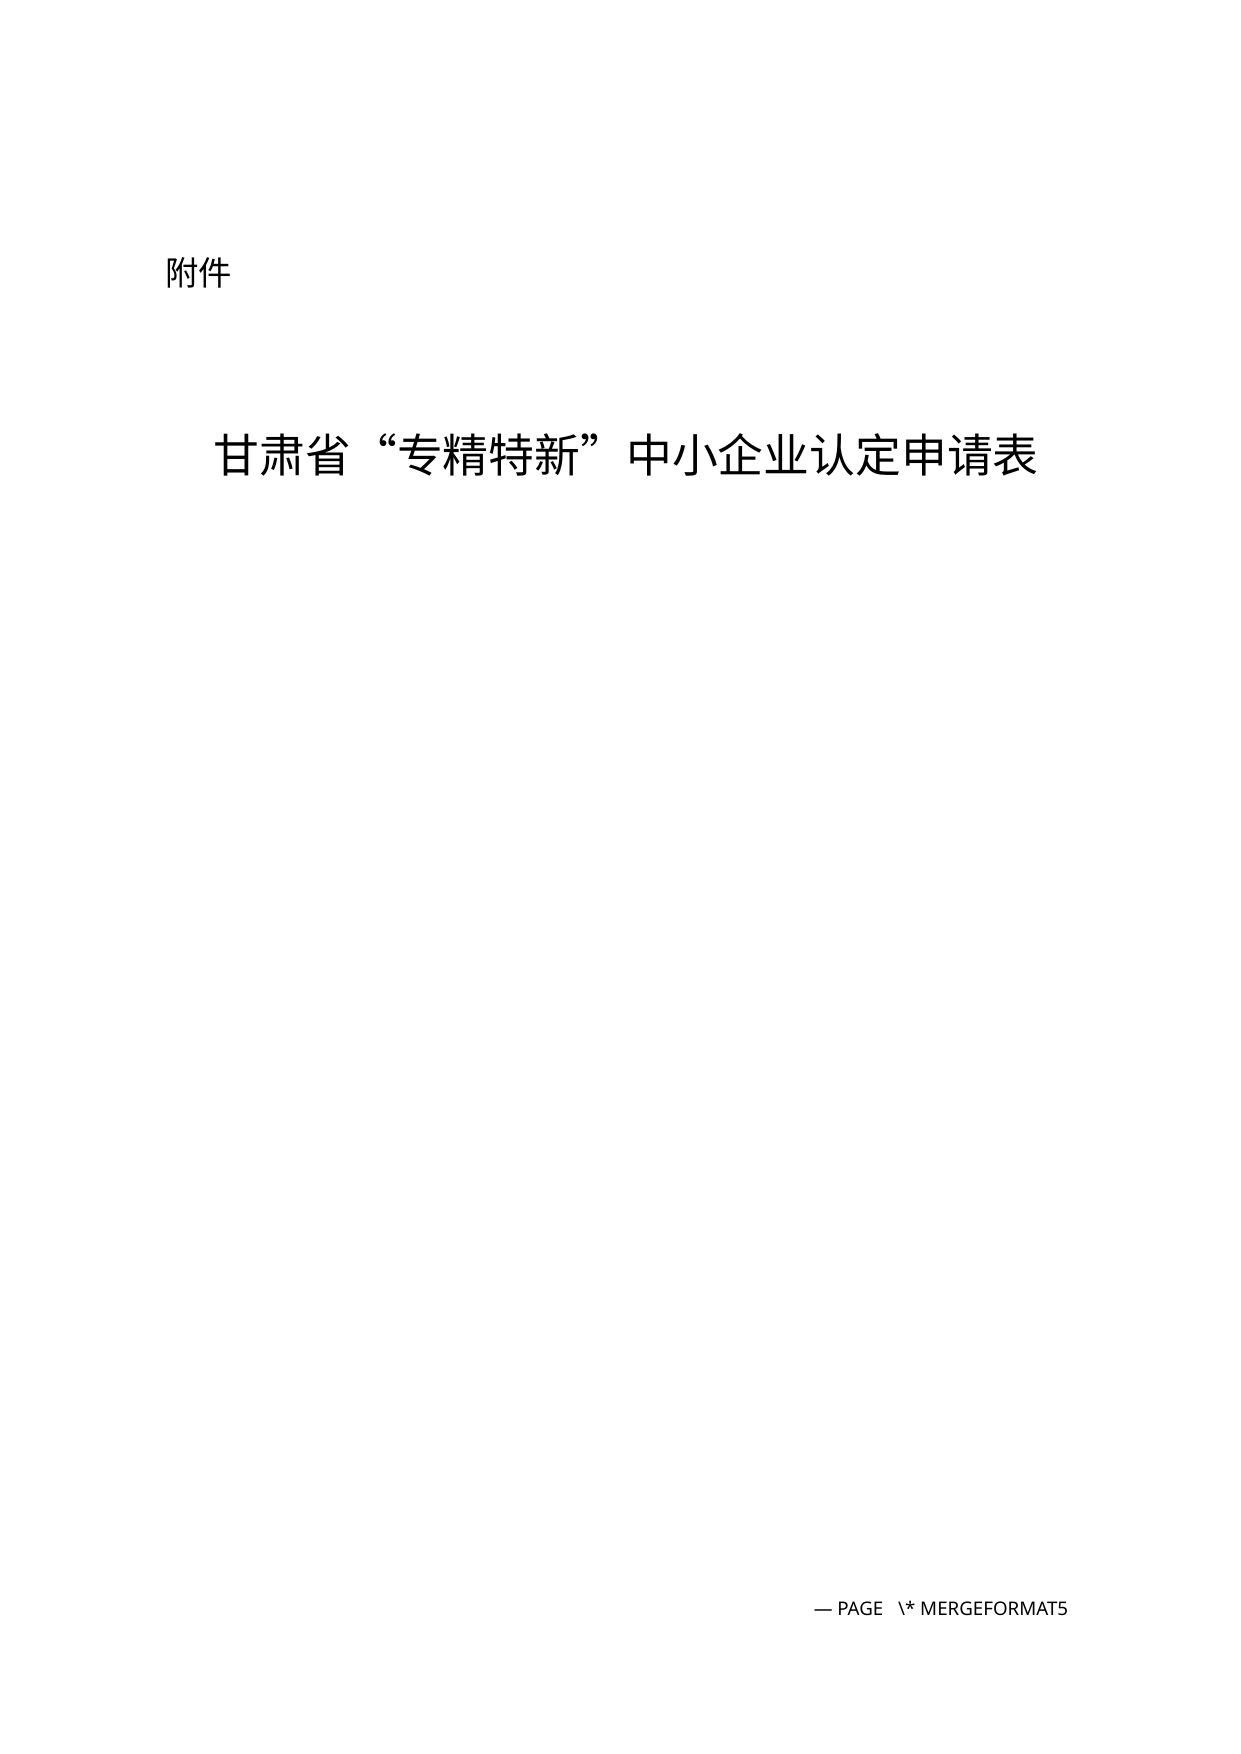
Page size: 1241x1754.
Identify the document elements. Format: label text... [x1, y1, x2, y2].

text 甘肃省“专精特新”中小企业认定申请表 [165, 407, 1087, 498]
text 附件 [165, 226, 1087, 316]
